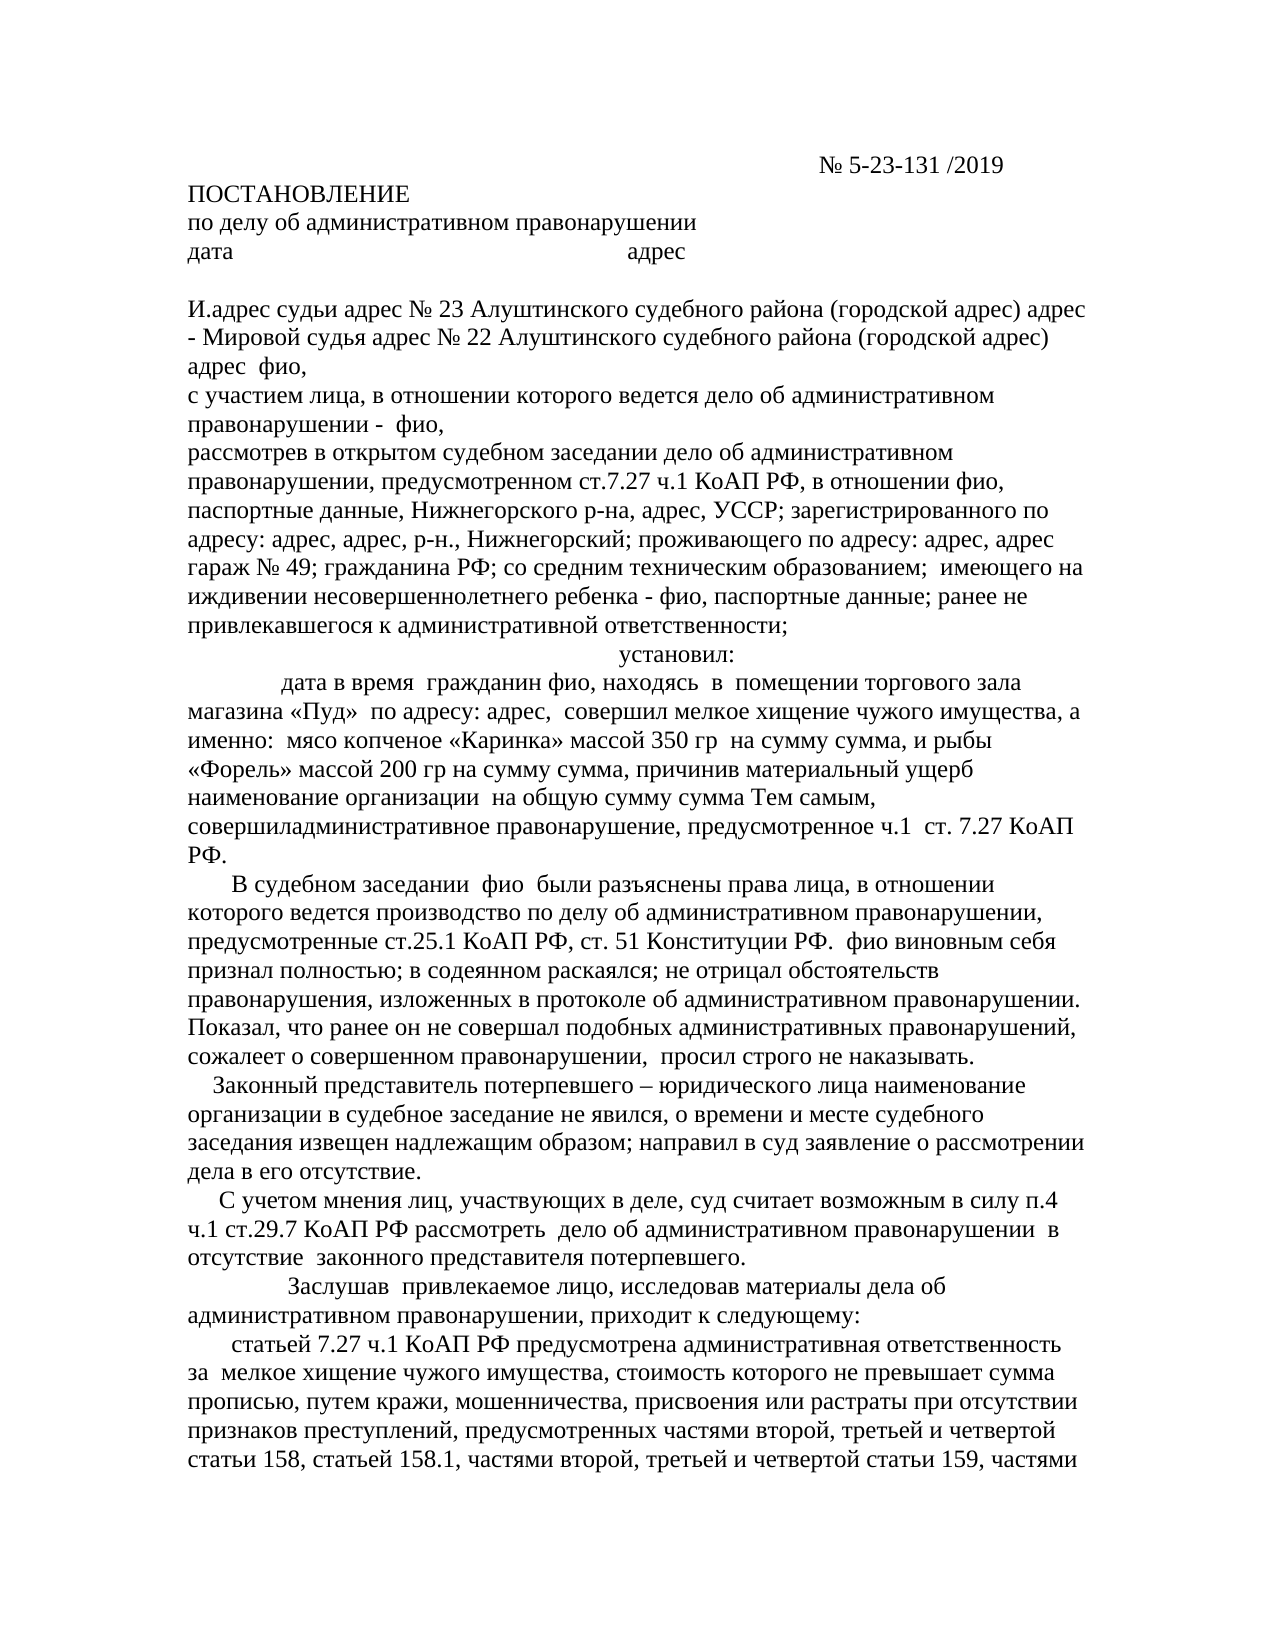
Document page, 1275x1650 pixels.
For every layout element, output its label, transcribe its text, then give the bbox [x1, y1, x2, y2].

text № 5-23-131 /2019 [187, 150, 1087, 179]
text установил: [187, 639, 1087, 667]
text дата в время гражданин фио, находясь в помещении торгового зала магазина «Пуд» по адресу: адрес, совершил мелкое хищение чужого имущества, а именно: мясо копченое «Каринка» массой 350 гр на сумму сумма, и рыбы «Форель» массой 200 гр на сумму сумма, причинив материальный ущерб наименование организации на общую сумму сумма Тем самым, совершиладминистративное правонарушение, предусмотренное ч.1 ст. 7.27 КоАП РФ. [187, 667, 1087, 869]
text В судебном заседании фио были разъяснены права лица, в отношении которого ведется производство по делу об административном правонарушении, предусмотренные ст.25.1 КоАП РФ, ст. 51 Конституции РФ. фио виновным себя признал полностью; в содеянном раскаялся; не отрицал обстоятельств правонарушения, изложенных в протоколе об административном правонарушении. Показал, что ранее он не совершал подобных административных правонарушений, сожалеет о совершенном правонарушении, просил строго не наказывать. [187, 869, 1087, 1070]
text рассмотрев в открытом судебном заседании дело об административном правонарушении, предусмотренном ст.7.27 ч.1 КоАП РФ, в отношении фио, паспортные данные, Нижнегорского р-на, адрес, УССР; зарегистрированного по адресу: адрес, адрес, р-н., Нижнегорский; проживающего по адресу: адрес, адрес гараж № 49; гражданина РФ; со средним техническим образованием; имеющего на иждивении несовершеннолетнего ребенка - фио, паспортные данные; ранее не привлекавшегося к административной ответственности; [187, 437, 1087, 639]
text И.адрес судьи адрес № 23 Алуштинского судебного района (городской адрес) адрес - Мировой судья адрес № 22 Алуштинского судебного района (городской адрес) адрес фио, [187, 294, 1087, 380]
text Заслушав привлекаемое лицо, исследовав материалы дела об административном правонарушении, приходит к следующему: [187, 1271, 1087, 1329]
text с участием лица, в отношении которого ведется дело об административном правонарушении - фио, [187, 380, 1087, 437]
text ПОСТАНОВЛЕНИЕ [187, 179, 1087, 207]
text С учетом мнения лиц, участвующих в деле, суд считает возможным в силу п.4 ч.1 ст.29.7 КоАП РФ рассмотреть дело об административном правонарушении в отсутствие законного представителя потерпевшего. [187, 1185, 1087, 1271]
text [187, 1329, 1087, 1472]
text по делу об административном правонарушении [187, 207, 1087, 236]
text дата адрес [187, 236, 1087, 265]
text Законный представитель потерпевшего – юридического лица наименование организации в судебное заседание не явился, о времени и месте судебного заседания извещен надлежащим образом; направил в суд заявление о рассмотрении дела в его отсутствие. [187, 1070, 1087, 1185]
